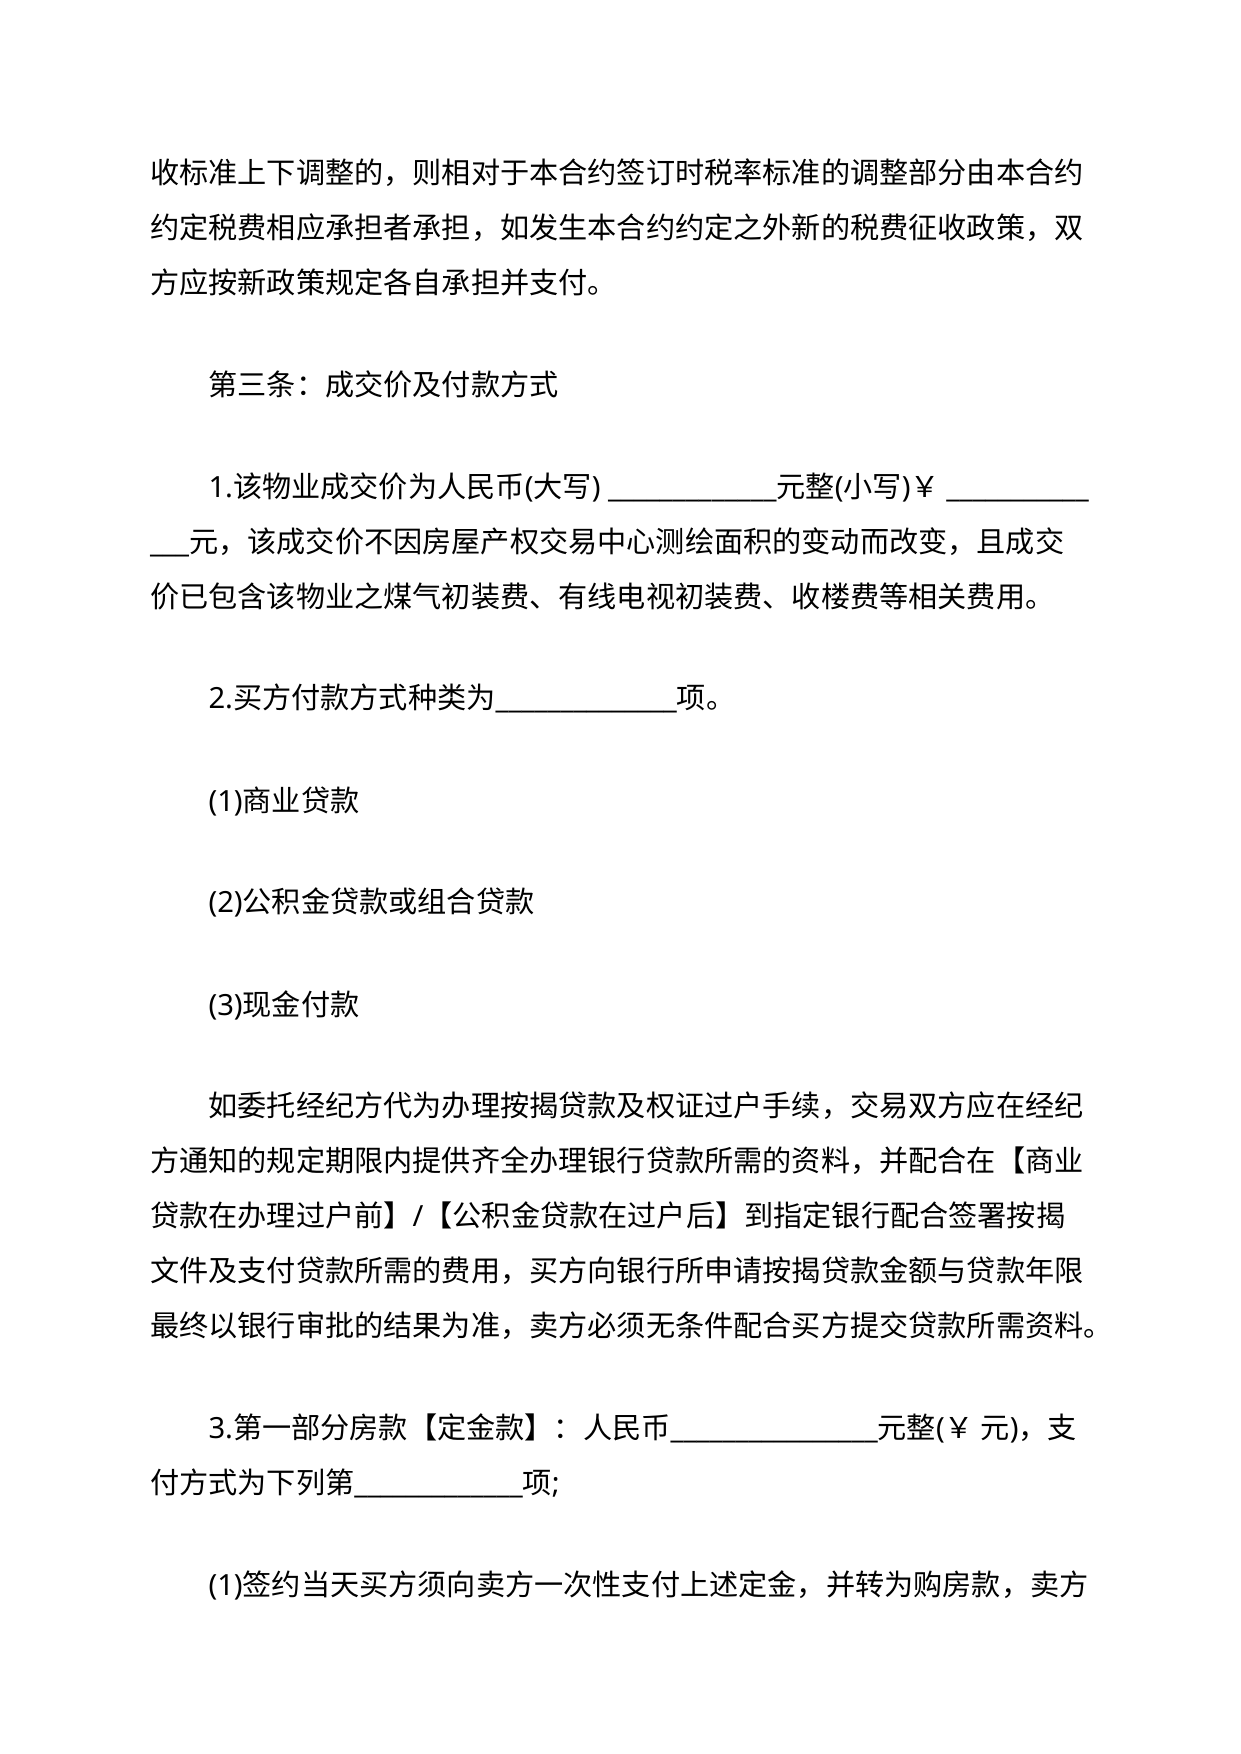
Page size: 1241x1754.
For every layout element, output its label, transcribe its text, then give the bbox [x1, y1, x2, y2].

text 如委托经纪方代为办理按揭贷款及权证过户手续，交易双方应在经纪方通知的规定期限内提供齐全办理银行贷款所需的资料，并配合在【商业贷款在办理过户前】/【公积金贷款在过户后】到指定银行配合签署按揭文件及支付贷款所需的费用，买方向银行所申请按揭贷款金额与贷款年限最终以银行审批的结果为准，卖方必须无条件配合买方提交贷款所需资料。 [150, 1083, 1090, 1345]
text 3.第一部分房款【定金款】：人民币________________元整(￥ 元)，支付方式为下列第_____________项; [150, 1404, 1090, 1502]
text 2.买方付款方式种类为______________项。 [150, 675, 1090, 717]
text 1.该物业成交价为人民币(大写) _____________元整(小写)￥ ______________元，该成交价不因房屋产权交易中心测绘面积的变动而改变，且成交价已包含该物业之煤气初装费、有线电视初装费、收楼费等相关费用。 [150, 463, 1090, 616]
text 第三条：成交价及付款方式 [150, 362, 1090, 404]
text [150, 1561, 1090, 1604]
text (3)现金付款 [150, 981, 1090, 1023]
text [150, 150, 1090, 302]
text (2)公积金贷款或组合贷款 [150, 879, 1090, 921]
text (1)商业贷款 [150, 777, 1090, 819]
